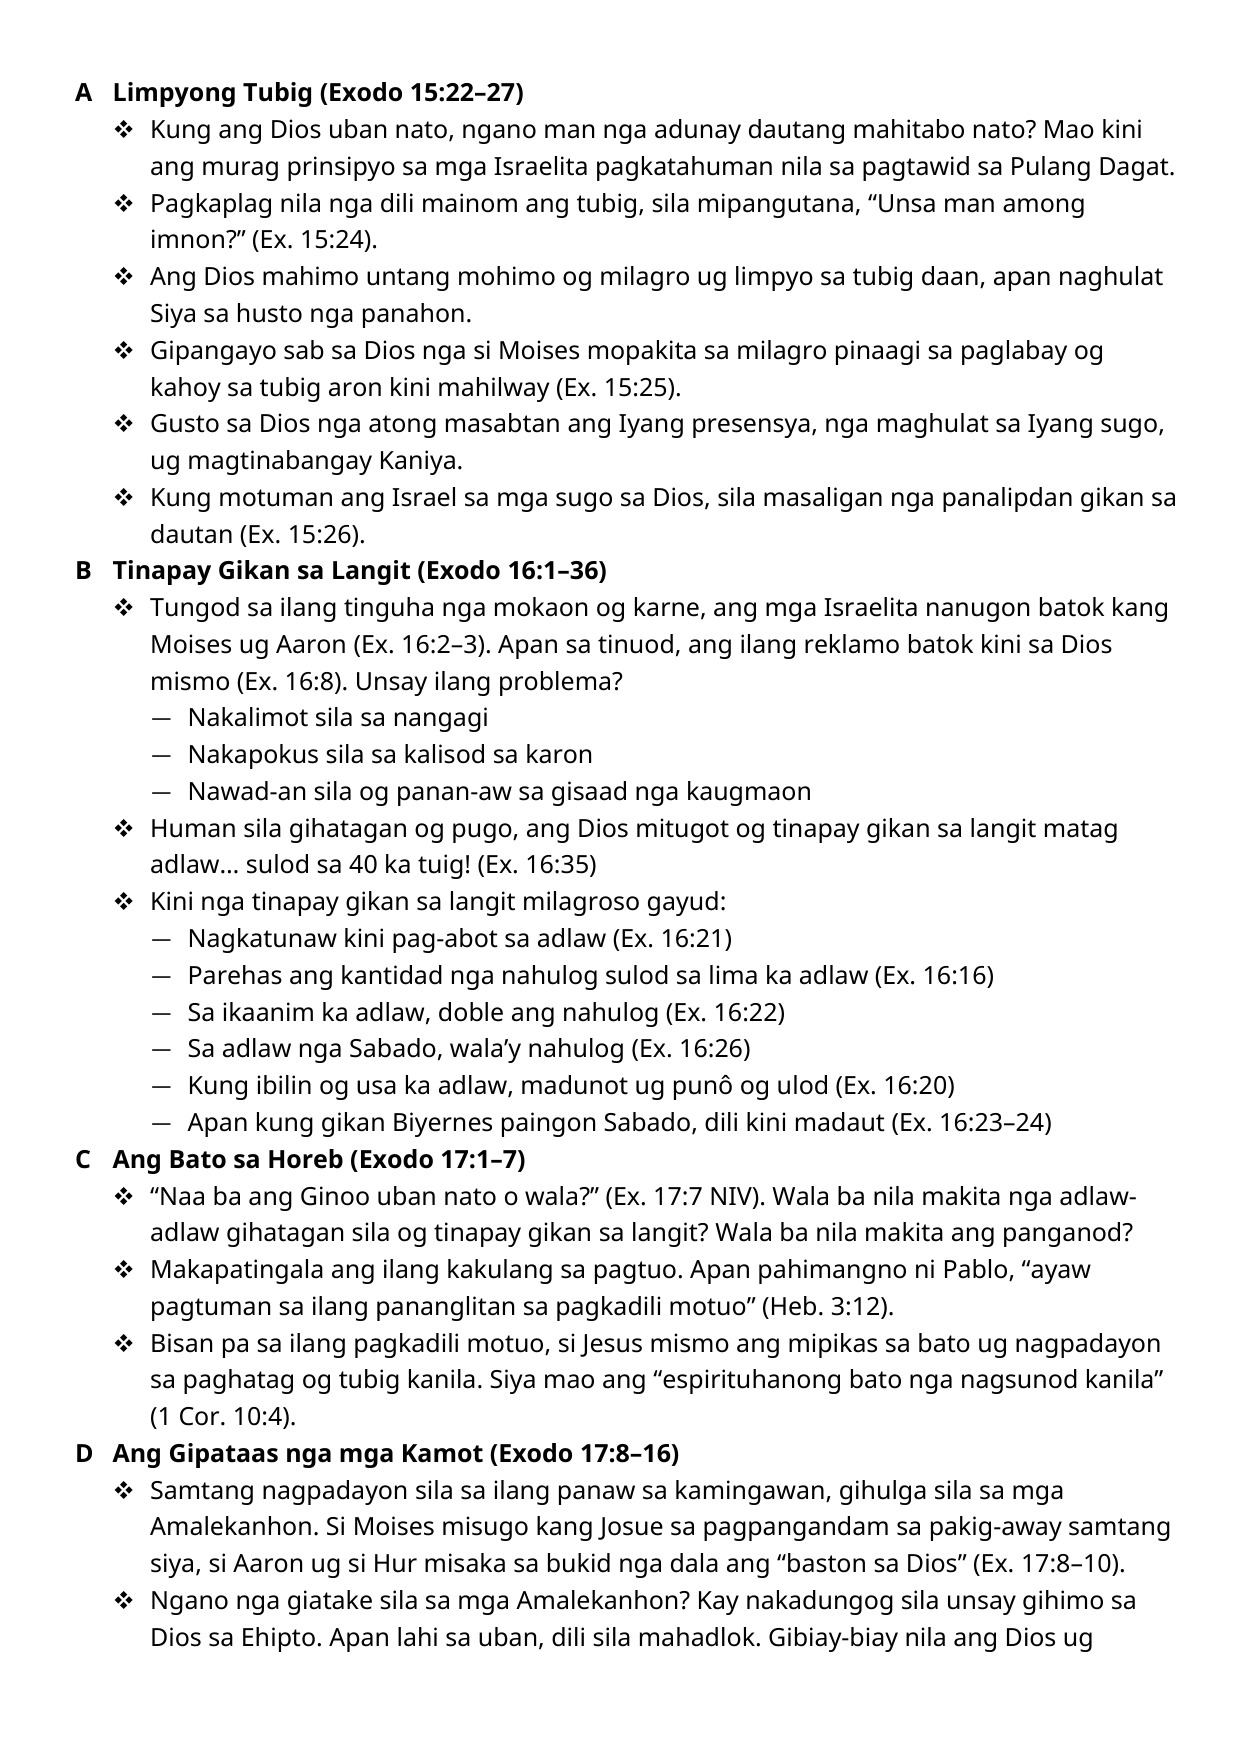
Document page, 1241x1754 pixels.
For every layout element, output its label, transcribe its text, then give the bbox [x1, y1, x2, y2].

list Pagkaplag nila nga dili mainom ang tubig, sila mipangutana, “Unsa man among imnon?” (Ex. 15:24). [112, 185, 1181, 256]
list Tungod sa ilang tinguha nga mokaon og karne, ang mga Israelita nanugon batok kang Moises ug Aaron (Ex. 16:2–3). Apan sa tinuod, ang ilang reklamo batok kini sa Dios mismo (Ex. 16:8). Unsay ilang problema? [112, 590, 1181, 697]
list Gipangayo sab sa Dios nga si Moises mopakita sa milagro pinaagi sa paglabay og kahoy sa tubig aron kini mahilway (Ex. 15:25). [112, 332, 1181, 403]
list Gusto sa Dios nga atong masabtan ang Iyang presensya, nga maghulat sa Iyang sugo, ug magtinabangay Kaniya. [112, 406, 1181, 477]
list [112, 1583, 1181, 1653]
list Limpyong Tubig (Exodo 15:22–27) [75, 75, 1181, 109]
list Apan kung gikan Biyernes paingon Sabado, dili kini madaut (Ex. 16:23–24) [150, 1104, 1181, 1139]
list Nawad-an sila og panan-aw sa gisaad nga kaugmaon [150, 774, 1181, 808]
list Kini nga tinapay gikan sa langit milagroso gayud: [112, 884, 1181, 918]
list Sa ikaanim ka adlaw, doble ang nahulog (Ex. 16:22) [150, 994, 1181, 1028]
list “Naa ba ang Ginoo uban nato o wala?” (Ex. 17:7 NIV). Wala ba nila makita nga adlaw-adlaw gihatagan sila og tinapay gikan sa langit? Wala ba nila makita ang panganod? [112, 1178, 1181, 1249]
list Parehas ang kantidad nga nahulog sulod sa lima ka adlaw (Ex. 16:16) [150, 957, 1181, 992]
list Kung motuman ang Israel sa mga sugo sa Dios, sila masaligan nga panalipdan gikan sa dautan (Ex. 15:26). [112, 479, 1181, 550]
list Nakalimot sila sa nangagi [150, 700, 1181, 734]
list Kung ang Dios uban nato, ngano man nga adunay dautang mahitabo nato? Mao kini ang murag prinsipyo sa mga Israelita pagkatahuman nila sa pagtawid sa Pulang Dagat. [112, 112, 1181, 183]
list Ang Gipataas nga mga Kamot (Exodo 17:8–16) [75, 1436, 1181, 1469]
list Samtang nagpadayon sila sa ilang panaw sa kamingawan, gihulga sila sa mga Amalekanhon. Si Moises misugo kang Josue sa pagpangandam sa pakig-away samtang siya, si Aaron ug si Hur misaka sa bukid nga dala ang “baston sa Dios” (Ex. 17:8–10). [112, 1472, 1181, 1580]
list Nagkatunaw kini pag-abot sa adlaw (Ex. 16:21) [150, 921, 1181, 955]
list Nakapokus sila sa kalisod sa karon [150, 737, 1181, 771]
list Ang Dios mahimo untang mohimo og milagro ug limpyo sa tubig daan, apan naghulat Siya sa husto nga panahon. [112, 259, 1181, 330]
list Bisan pa sa ilang pagkadili motuo, si Jesus mismo ang mipikas sa bato ug nagpadayon sa paghatag og tubig kanila. Siya mao ang “espirituhanong bato nga nagsunod kanila” (1 Cor. 10:4). [112, 1325, 1181, 1433]
list Tinapay Gikan sa Langit (Exodo 16:1–36) [75, 553, 1181, 587]
list Ang Bato sa Horeb (Exodo 17:1–7) [75, 1141, 1181, 1175]
list Kung ibilin og usa ka adlaw, madunot ug punô og ulod (Ex. 16:20) [150, 1068, 1181, 1102]
list Human sila gihatagan og pugo, ang Dios mitugot og tinapay gikan sa langit matag adlaw… sulod sa 40 ka tuig! (Ex. 16:35) [112, 810, 1181, 881]
list Makapatingala ang ilang kakulang sa pagtuo. Apan pahimangno ni Pablo, “ayaw pagtuman sa ilang pananglitan sa pagkadili motuo” (Heb. 3:12). [112, 1252, 1181, 1322]
list Sa adlaw nga Sabado, wala’y nahulog (Ex. 16:26) [150, 1031, 1181, 1065]
